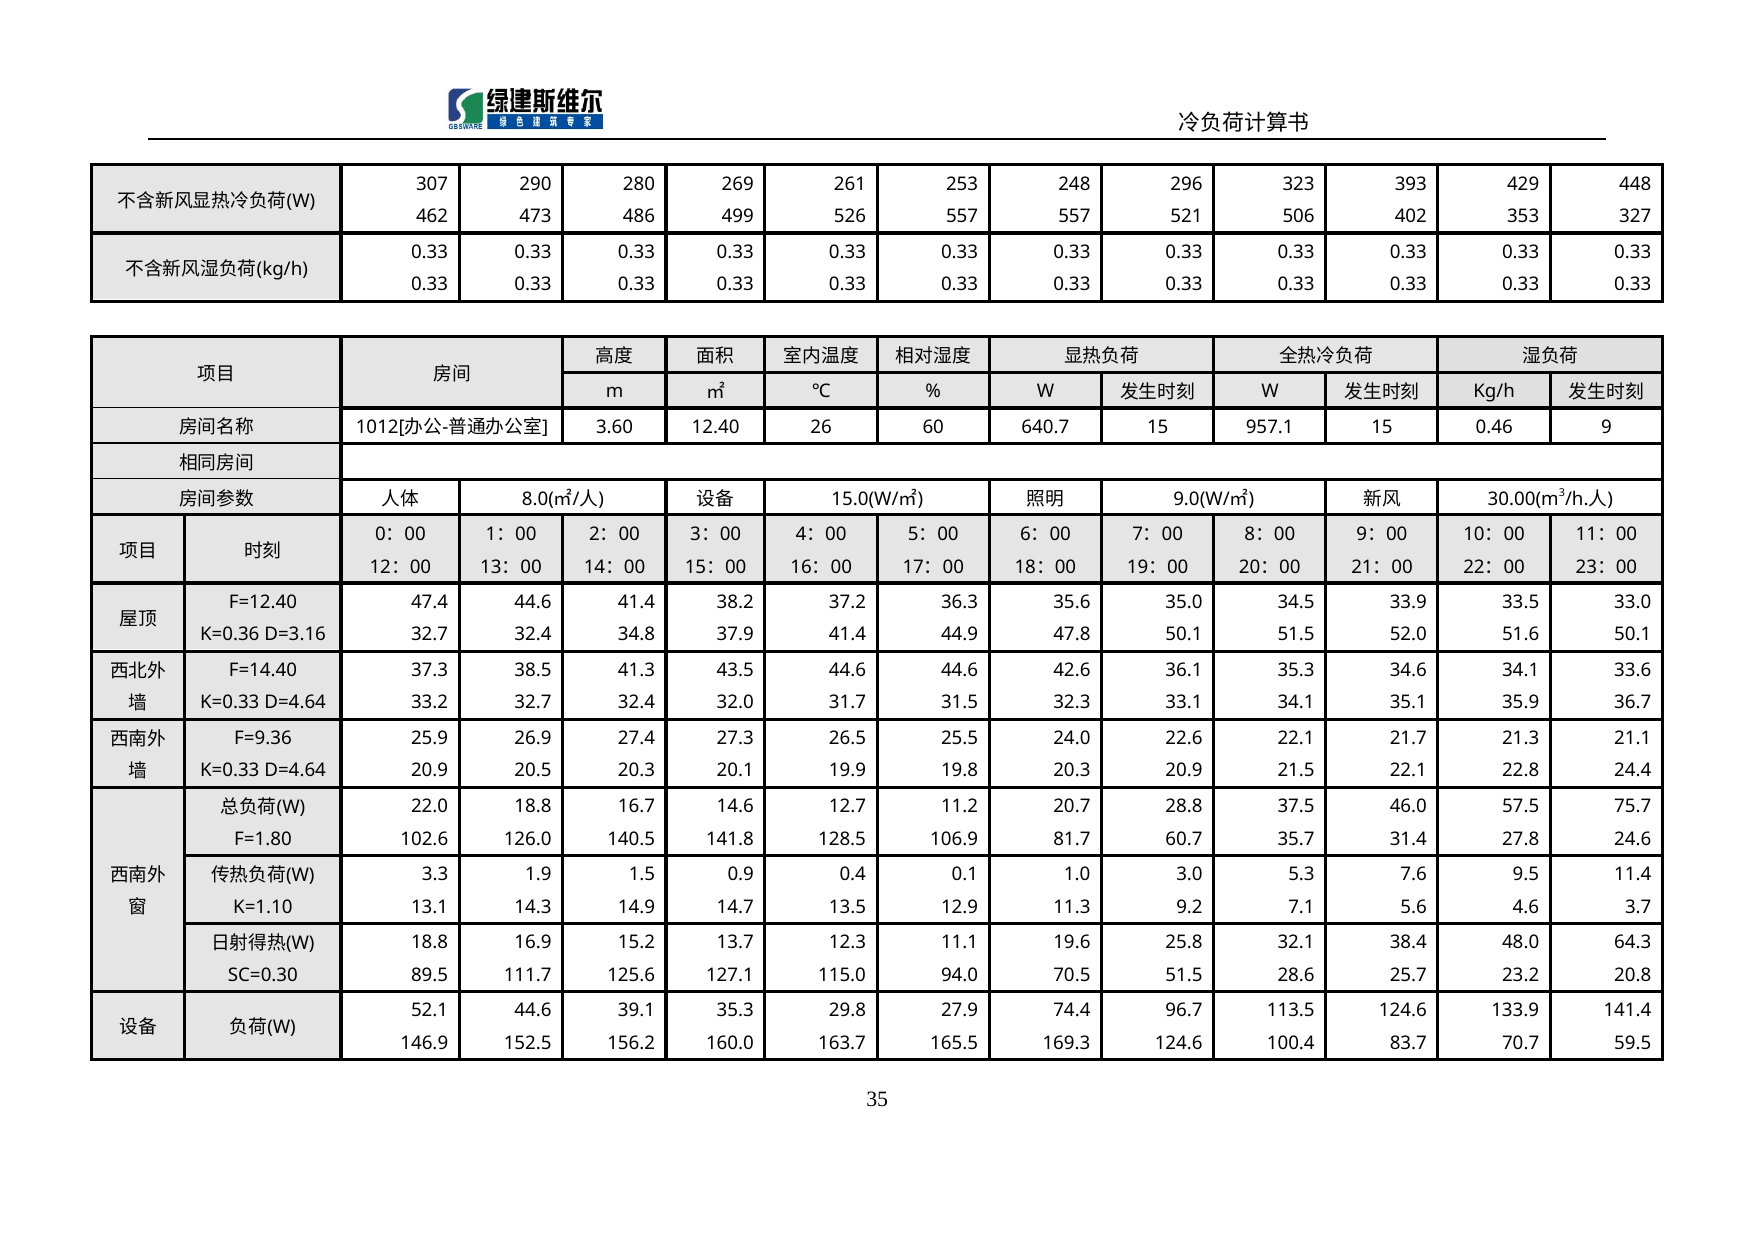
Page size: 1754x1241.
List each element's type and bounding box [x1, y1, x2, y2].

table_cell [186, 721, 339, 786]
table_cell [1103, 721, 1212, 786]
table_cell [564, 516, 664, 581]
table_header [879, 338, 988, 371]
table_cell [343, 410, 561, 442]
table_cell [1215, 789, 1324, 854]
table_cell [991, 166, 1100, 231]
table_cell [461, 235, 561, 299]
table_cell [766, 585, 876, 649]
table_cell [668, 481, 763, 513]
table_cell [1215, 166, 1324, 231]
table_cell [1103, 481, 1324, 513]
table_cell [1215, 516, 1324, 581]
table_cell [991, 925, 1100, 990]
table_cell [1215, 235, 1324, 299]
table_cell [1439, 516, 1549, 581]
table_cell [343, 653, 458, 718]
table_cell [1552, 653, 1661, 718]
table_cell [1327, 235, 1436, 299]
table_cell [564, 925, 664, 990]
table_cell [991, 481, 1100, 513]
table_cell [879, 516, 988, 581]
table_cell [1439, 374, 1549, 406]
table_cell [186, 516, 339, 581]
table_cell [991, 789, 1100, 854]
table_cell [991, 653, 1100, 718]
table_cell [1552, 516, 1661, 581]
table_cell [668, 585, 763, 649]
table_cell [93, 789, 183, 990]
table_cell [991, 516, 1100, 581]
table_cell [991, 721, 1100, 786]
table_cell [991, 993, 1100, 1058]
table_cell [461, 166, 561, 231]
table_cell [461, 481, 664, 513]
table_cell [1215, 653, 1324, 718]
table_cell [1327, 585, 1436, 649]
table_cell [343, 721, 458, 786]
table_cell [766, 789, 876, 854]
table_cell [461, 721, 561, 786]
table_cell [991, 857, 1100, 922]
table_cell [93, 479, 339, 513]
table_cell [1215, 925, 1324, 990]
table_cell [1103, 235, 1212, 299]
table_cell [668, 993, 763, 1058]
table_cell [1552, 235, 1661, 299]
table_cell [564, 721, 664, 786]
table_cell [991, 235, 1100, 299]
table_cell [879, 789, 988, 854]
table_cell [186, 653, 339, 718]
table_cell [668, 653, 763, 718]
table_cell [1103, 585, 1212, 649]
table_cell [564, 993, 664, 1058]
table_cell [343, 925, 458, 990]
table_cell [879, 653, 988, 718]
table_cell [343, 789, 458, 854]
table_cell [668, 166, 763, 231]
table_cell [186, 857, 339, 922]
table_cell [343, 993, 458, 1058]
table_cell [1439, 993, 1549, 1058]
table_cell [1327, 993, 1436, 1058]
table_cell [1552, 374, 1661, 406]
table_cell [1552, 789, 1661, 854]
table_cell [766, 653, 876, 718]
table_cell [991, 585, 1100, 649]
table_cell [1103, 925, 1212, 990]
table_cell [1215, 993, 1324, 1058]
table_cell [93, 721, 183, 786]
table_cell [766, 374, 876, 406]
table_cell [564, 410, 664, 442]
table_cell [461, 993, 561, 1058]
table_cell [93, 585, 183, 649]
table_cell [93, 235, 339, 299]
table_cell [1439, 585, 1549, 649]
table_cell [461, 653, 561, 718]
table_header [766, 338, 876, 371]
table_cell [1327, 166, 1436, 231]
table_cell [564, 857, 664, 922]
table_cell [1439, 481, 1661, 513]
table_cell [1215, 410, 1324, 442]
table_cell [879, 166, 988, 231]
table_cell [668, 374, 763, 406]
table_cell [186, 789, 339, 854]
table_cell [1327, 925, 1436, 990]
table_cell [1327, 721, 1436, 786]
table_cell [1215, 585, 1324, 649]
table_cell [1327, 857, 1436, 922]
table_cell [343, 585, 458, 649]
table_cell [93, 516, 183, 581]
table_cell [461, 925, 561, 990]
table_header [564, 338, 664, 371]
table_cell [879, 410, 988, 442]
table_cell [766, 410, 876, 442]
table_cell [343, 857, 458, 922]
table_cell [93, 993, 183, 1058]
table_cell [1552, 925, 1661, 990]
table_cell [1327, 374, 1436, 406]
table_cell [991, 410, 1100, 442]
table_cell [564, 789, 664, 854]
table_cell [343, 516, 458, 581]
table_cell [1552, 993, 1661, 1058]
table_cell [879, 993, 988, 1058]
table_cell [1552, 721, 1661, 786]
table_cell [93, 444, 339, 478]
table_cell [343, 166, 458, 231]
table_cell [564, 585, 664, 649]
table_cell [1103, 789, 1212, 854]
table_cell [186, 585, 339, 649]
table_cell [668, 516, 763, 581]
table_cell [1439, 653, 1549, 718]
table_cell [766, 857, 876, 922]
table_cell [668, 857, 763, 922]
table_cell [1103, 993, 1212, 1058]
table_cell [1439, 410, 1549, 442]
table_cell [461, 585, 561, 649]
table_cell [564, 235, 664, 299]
picture [444, 88, 604, 130]
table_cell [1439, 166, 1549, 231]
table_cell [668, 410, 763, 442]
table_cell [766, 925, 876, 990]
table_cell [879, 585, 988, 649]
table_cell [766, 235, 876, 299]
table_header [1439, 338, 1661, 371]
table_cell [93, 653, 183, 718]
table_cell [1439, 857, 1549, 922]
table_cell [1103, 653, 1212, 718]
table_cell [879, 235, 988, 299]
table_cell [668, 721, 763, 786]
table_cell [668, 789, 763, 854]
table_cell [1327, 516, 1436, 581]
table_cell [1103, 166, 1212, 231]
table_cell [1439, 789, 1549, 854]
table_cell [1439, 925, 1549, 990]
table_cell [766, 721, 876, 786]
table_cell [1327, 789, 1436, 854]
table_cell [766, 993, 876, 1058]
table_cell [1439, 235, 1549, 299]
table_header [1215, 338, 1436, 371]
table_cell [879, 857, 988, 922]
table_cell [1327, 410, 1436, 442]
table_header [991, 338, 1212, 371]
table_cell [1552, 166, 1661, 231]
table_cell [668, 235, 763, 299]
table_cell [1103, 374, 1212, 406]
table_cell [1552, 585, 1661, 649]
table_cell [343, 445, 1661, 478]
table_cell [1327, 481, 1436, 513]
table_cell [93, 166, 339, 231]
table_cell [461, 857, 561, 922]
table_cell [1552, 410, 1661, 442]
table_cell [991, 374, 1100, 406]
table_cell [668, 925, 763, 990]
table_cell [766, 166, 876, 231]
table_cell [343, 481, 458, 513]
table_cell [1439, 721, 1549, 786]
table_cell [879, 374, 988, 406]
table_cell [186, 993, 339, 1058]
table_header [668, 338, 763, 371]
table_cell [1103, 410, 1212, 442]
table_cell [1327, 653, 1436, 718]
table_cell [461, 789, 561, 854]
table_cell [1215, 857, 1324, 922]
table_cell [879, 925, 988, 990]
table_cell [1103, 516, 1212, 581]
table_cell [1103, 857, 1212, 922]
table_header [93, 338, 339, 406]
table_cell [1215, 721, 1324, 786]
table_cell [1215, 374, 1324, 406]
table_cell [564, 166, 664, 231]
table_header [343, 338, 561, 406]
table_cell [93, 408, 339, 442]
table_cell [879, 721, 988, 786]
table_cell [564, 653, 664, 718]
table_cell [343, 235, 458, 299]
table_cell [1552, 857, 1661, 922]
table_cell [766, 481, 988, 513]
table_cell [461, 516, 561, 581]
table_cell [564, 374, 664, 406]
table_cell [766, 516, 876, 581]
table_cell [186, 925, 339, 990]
